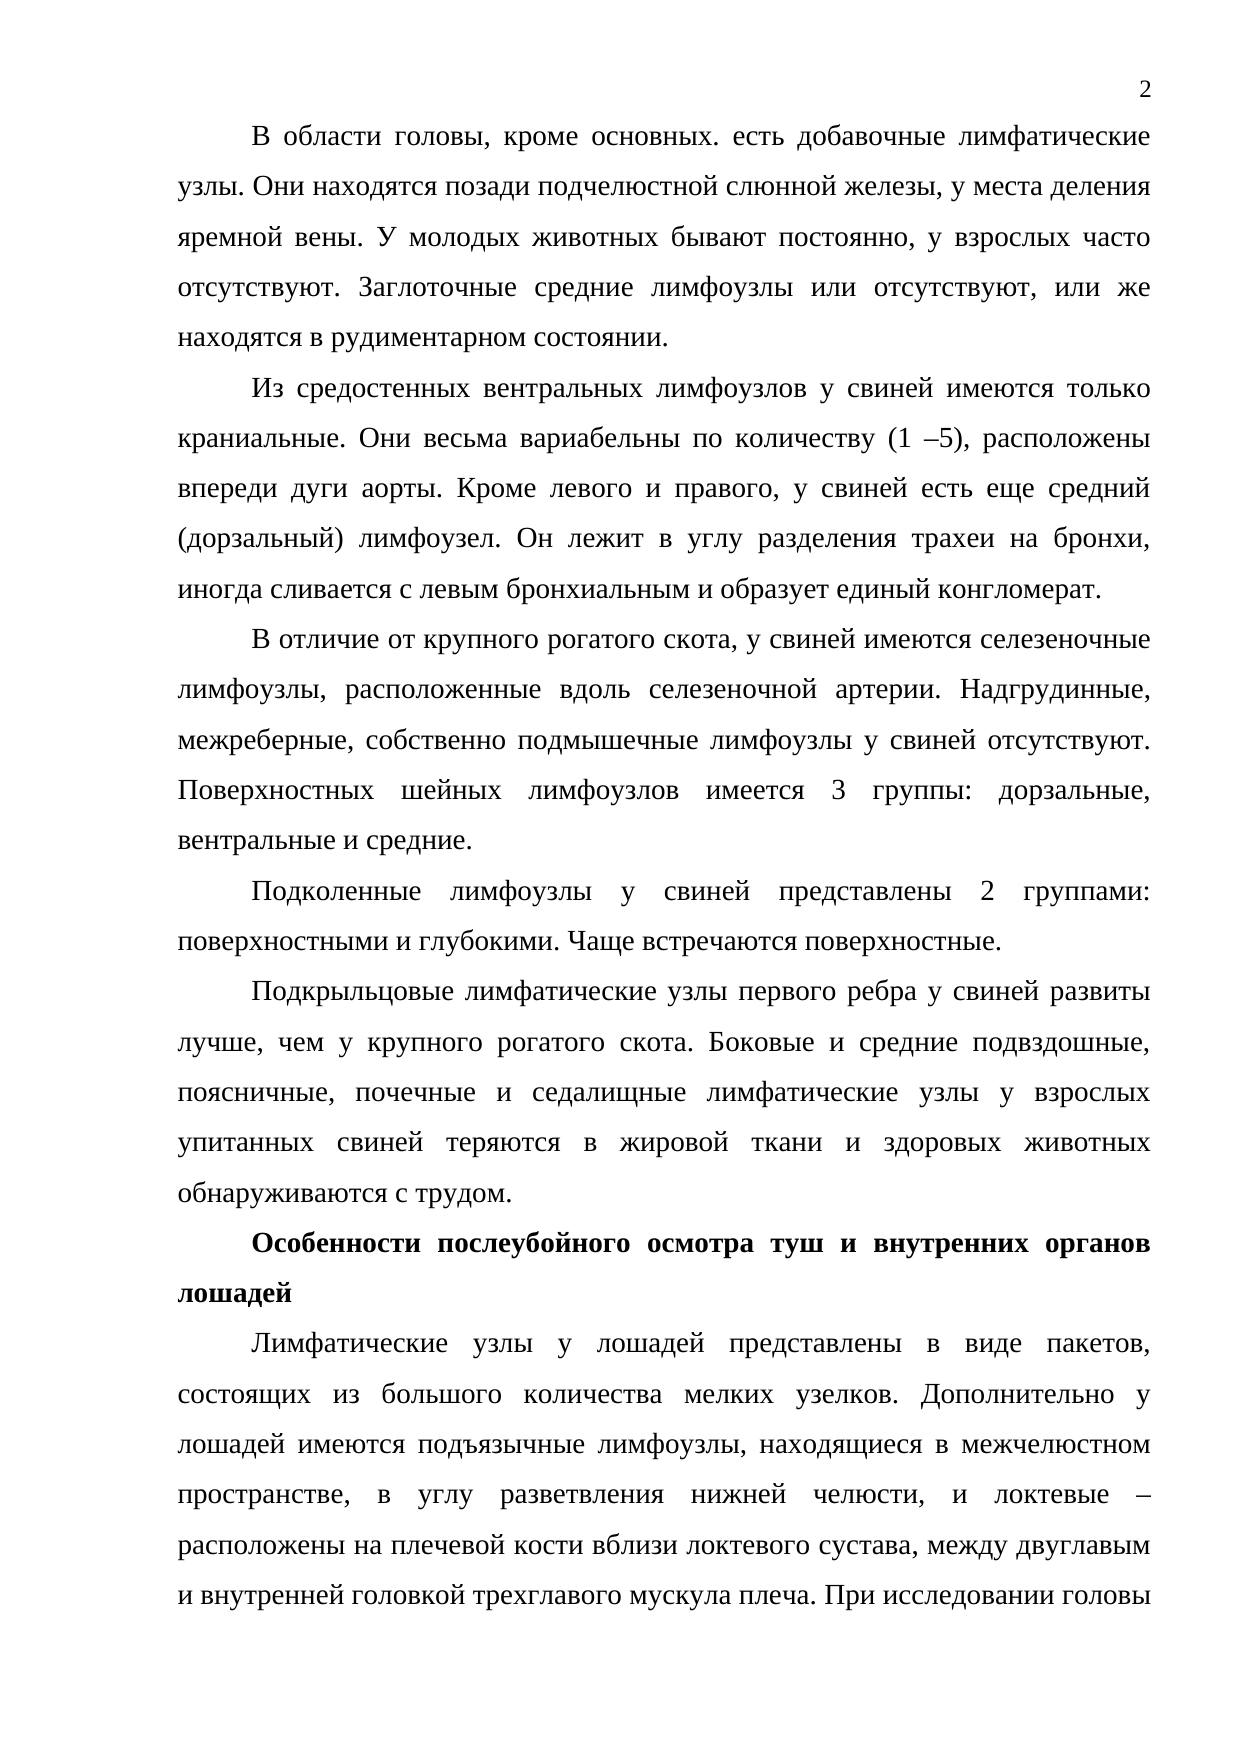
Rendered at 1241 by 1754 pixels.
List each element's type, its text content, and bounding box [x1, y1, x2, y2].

text Подколенные лимфоузлы у свиней представлены 2 группами: поверхностными и глубокими. Чаще встречаются поверхностные. [177, 873, 1152, 957]
text В отличие от крупного рогатого скота, у свиней имеются селезеночные лимфоузлы, расположенные вдоль селезеночной артерии. Надгрудинные, межреберные, собственно подмышечные лимфоузлы у свиней отсутствуют. Поверхностных шейных лимфоузлов имеется 3 группы: дорзальные, вентральные и средние. [177, 621, 1152, 856]
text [177, 1326, 1152, 1611]
text Подкрыльцовые лимфатические узлы первого ребра у свиней развиты лучше, чем у крупного рогатого скота. Боковые и средние подвздошные, поясничные, почечные и седалищные лимфатические узлы у взрослых упитанных свиней теряются в жировой ткани и здоровых животных обнаруживаются с трудом. [177, 973, 1152, 1208]
text В области головы, кроме основных. есть добавочные лимфатические узлы. Они находятся позади подчелюстной слюнной железы, у места деления яремной вены. У молодых животных бывают постоянно, у взрослых часто отсутствуют. Заглоточные средние лимфоузлы или отсутствуют, или же находятся в рудиментарном состоянии. [177, 118, 1152, 353]
text Особенности послеубойного осмотра туш и внутренних органов лошадей [177, 1225, 1152, 1309]
text Из средостенных вентральных лимфоузлов у свиней имеются только краниальные. Они весьма вариабельны по количеству (1 –5), расположены впереди дуги аорты. Кроме левого и правого, у свиней есть еще средний (дорзальный) лимфоузел. Он лежит в углу разделения трахеи на бронхи, иногда сливается с левым бронхиальным и образует единый конгломерат. [177, 370, 1152, 604]
